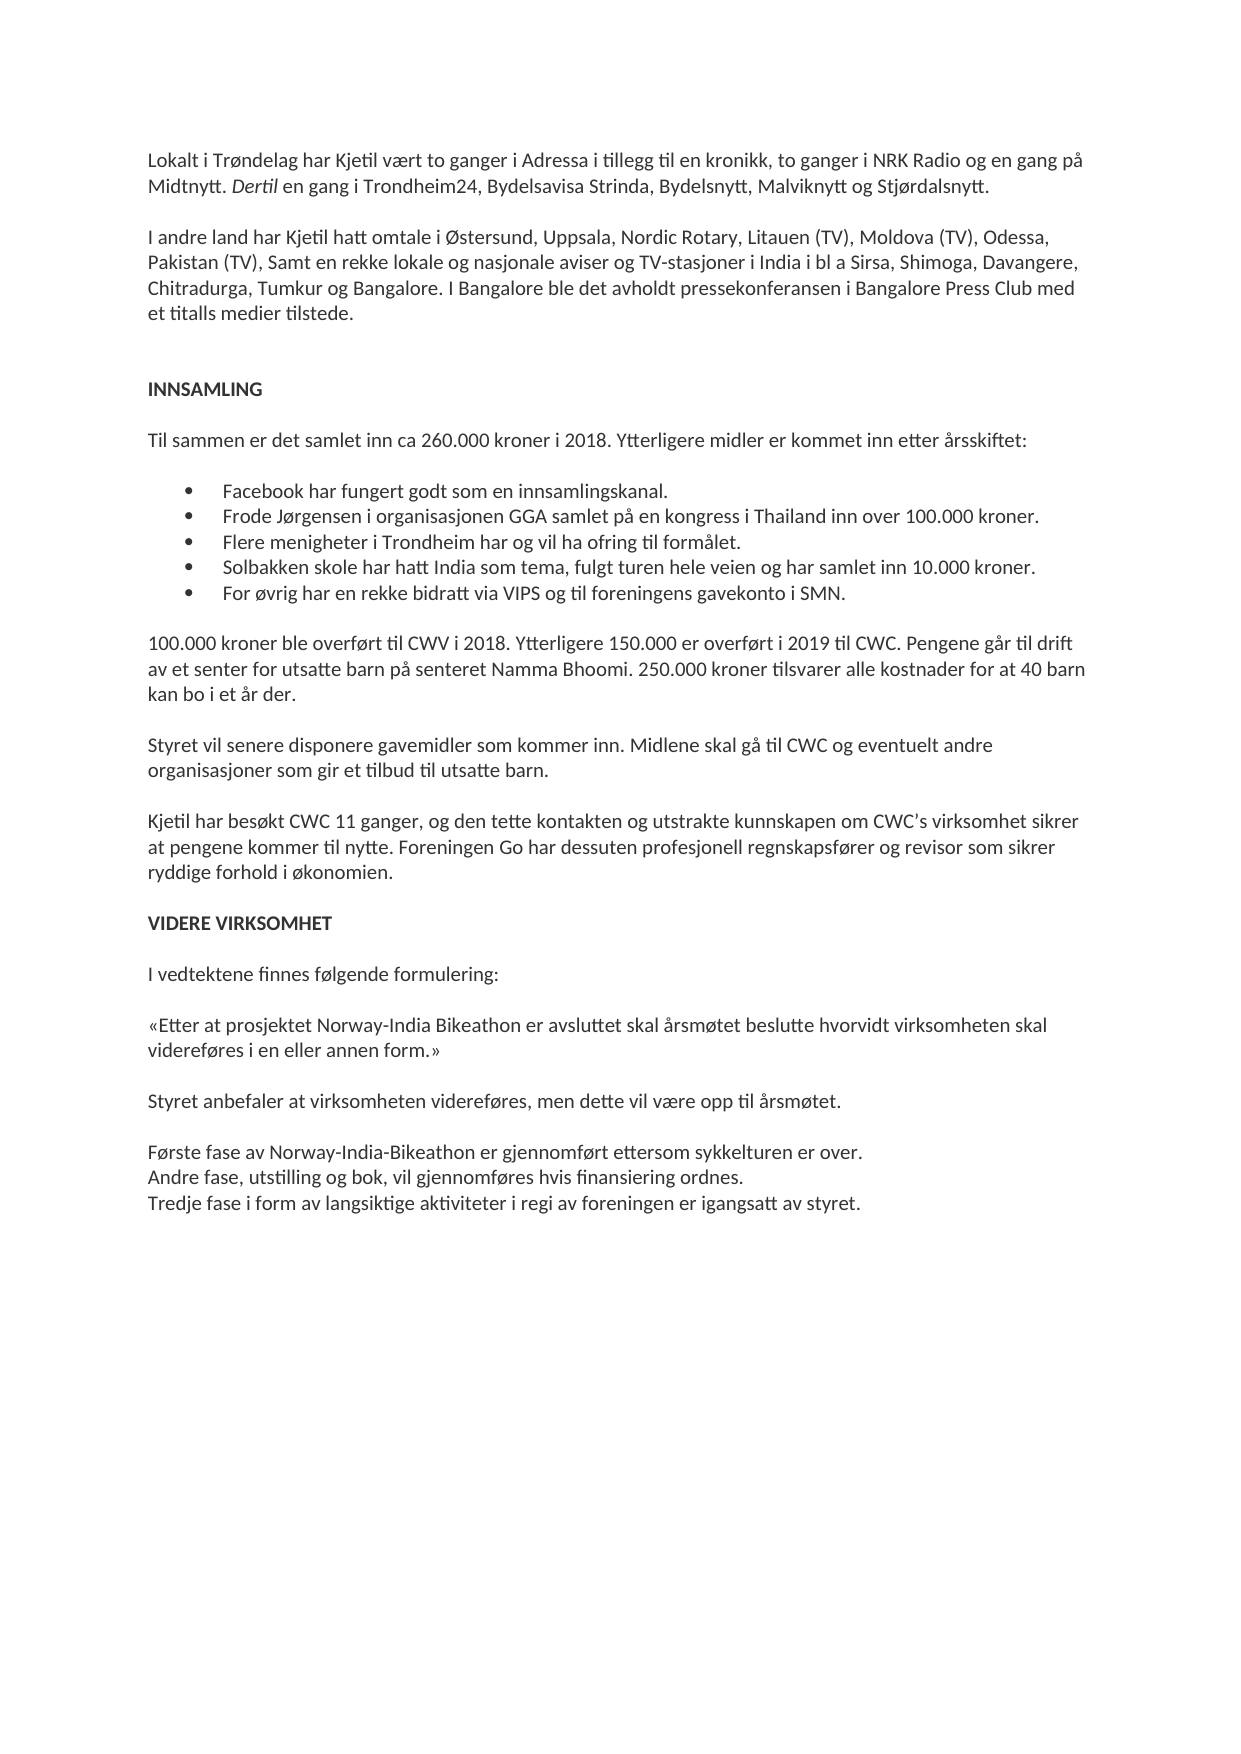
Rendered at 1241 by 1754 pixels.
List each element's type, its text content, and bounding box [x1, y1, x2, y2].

list Facebook har fungert godt som en innsamlingskanal. [185, 478, 1093, 503]
text Styret anbefaler at virksomheten videreføres, men dette vil være opp til årsmøtet. [148, 1088, 1093, 1113]
text INNSAMLING [148, 376, 1093, 402]
text Lokalt i Trøndelag har Kjetil vært to ganger i Adressa i tillegg til en kronikk, to ganger i NRK Radio og en gang på Midtnytt. Dertil en gang i Trondheim24, Bydelsavisa Strinda, Bydelsnytt, Malviknytt og Stjørdalsnytt. [148, 148, 1093, 198]
text 100.000 kroner ble overført til CWV i 2018. Ytterligere 150.000 er overført i 2019 til CWC. Pengene går til drift av et senter for utsatte barn på senteret Namma Bhoomi. 250.000 kroner tilsvarer alle kostnader for at 40 barn kan bo i et år der. [148, 631, 1093, 707]
text I vedtektene finnes følgende formulering: [148, 961, 1093, 986]
list Flere menigheter i Trondheim har og vil ha ofring til formålet. [185, 529, 1093, 554]
text Styret vil senere disponere gavemidler som kommer inn. Midlene skal gå til CWC og eventuelt andre organisasjoner som gir et tilbud til utsatte barn. [148, 732, 1093, 783]
text I andre land har Kjetil hatt omtale i Østersund, Uppsala, Nordic Rotary, Litauen (TV), Moldova (TV), Odessa, Pakistan (TV), Samt en rekke lokale og nasjonale aviser og TV-stasjoner i India i bl a Sirsa, Shimoga, Davangere, Chitradurga, Tumkur og Bangalore. I Bangalore ble det avholdt pressekonferansen i Bangalore Press Club med et titalls medier tilstede. [148, 224, 1093, 326]
list For øvrig har en rekke bidratt via VIPS og til foreningens gavekonto i SMN. [185, 580, 1093, 605]
text Andre fase, utstilling og bok, vil gjennomføres hvis finansiering ordnes. [148, 1164, 1093, 1190]
text Kjetil har besøkt CWC 11 ganger, og den tette kontakten og utstrakte kunnskapen om CWC’s virksomhet sikrer at pengene kommer til nytte. Foreningen Go har dessuten profesjonell regnskapsfører og revisor som sikrer ryddige forhold i økonomien. [148, 808, 1093, 885]
text Til sammen er det samlet inn ca 260.000 kroner i 2018. Ytterligere midler er kommet inn etter årsskiftet: [148, 427, 1093, 453]
list Solbakken skole har hatt India som tema, fulgt turen hele veien og har samlet inn 10.000 kroner. [185, 554, 1093, 580]
list Frode Jørgensen i organisasjonen GGA samlet på en kongress i Thailand inn over 100.000 kroner. [185, 503, 1093, 529]
text Tredje fase i form av langsiktige aktiviteter i regi av foreningen er igangsatt av styret. [148, 1190, 1093, 1215]
text VIDERE VIRKSOMHET [148, 910, 1093, 936]
text Første fase av Norway-India-Bikeathon er gjennomført ettersom sykkelturen er over. [148, 1139, 1093, 1164]
text «Etter at prosjektet Norway-India Bikeathon er avsluttet skal årsmøtet beslutte hvorvidt virksomheten skal videreføres i en eller annen form.» [148, 1012, 1093, 1063]
